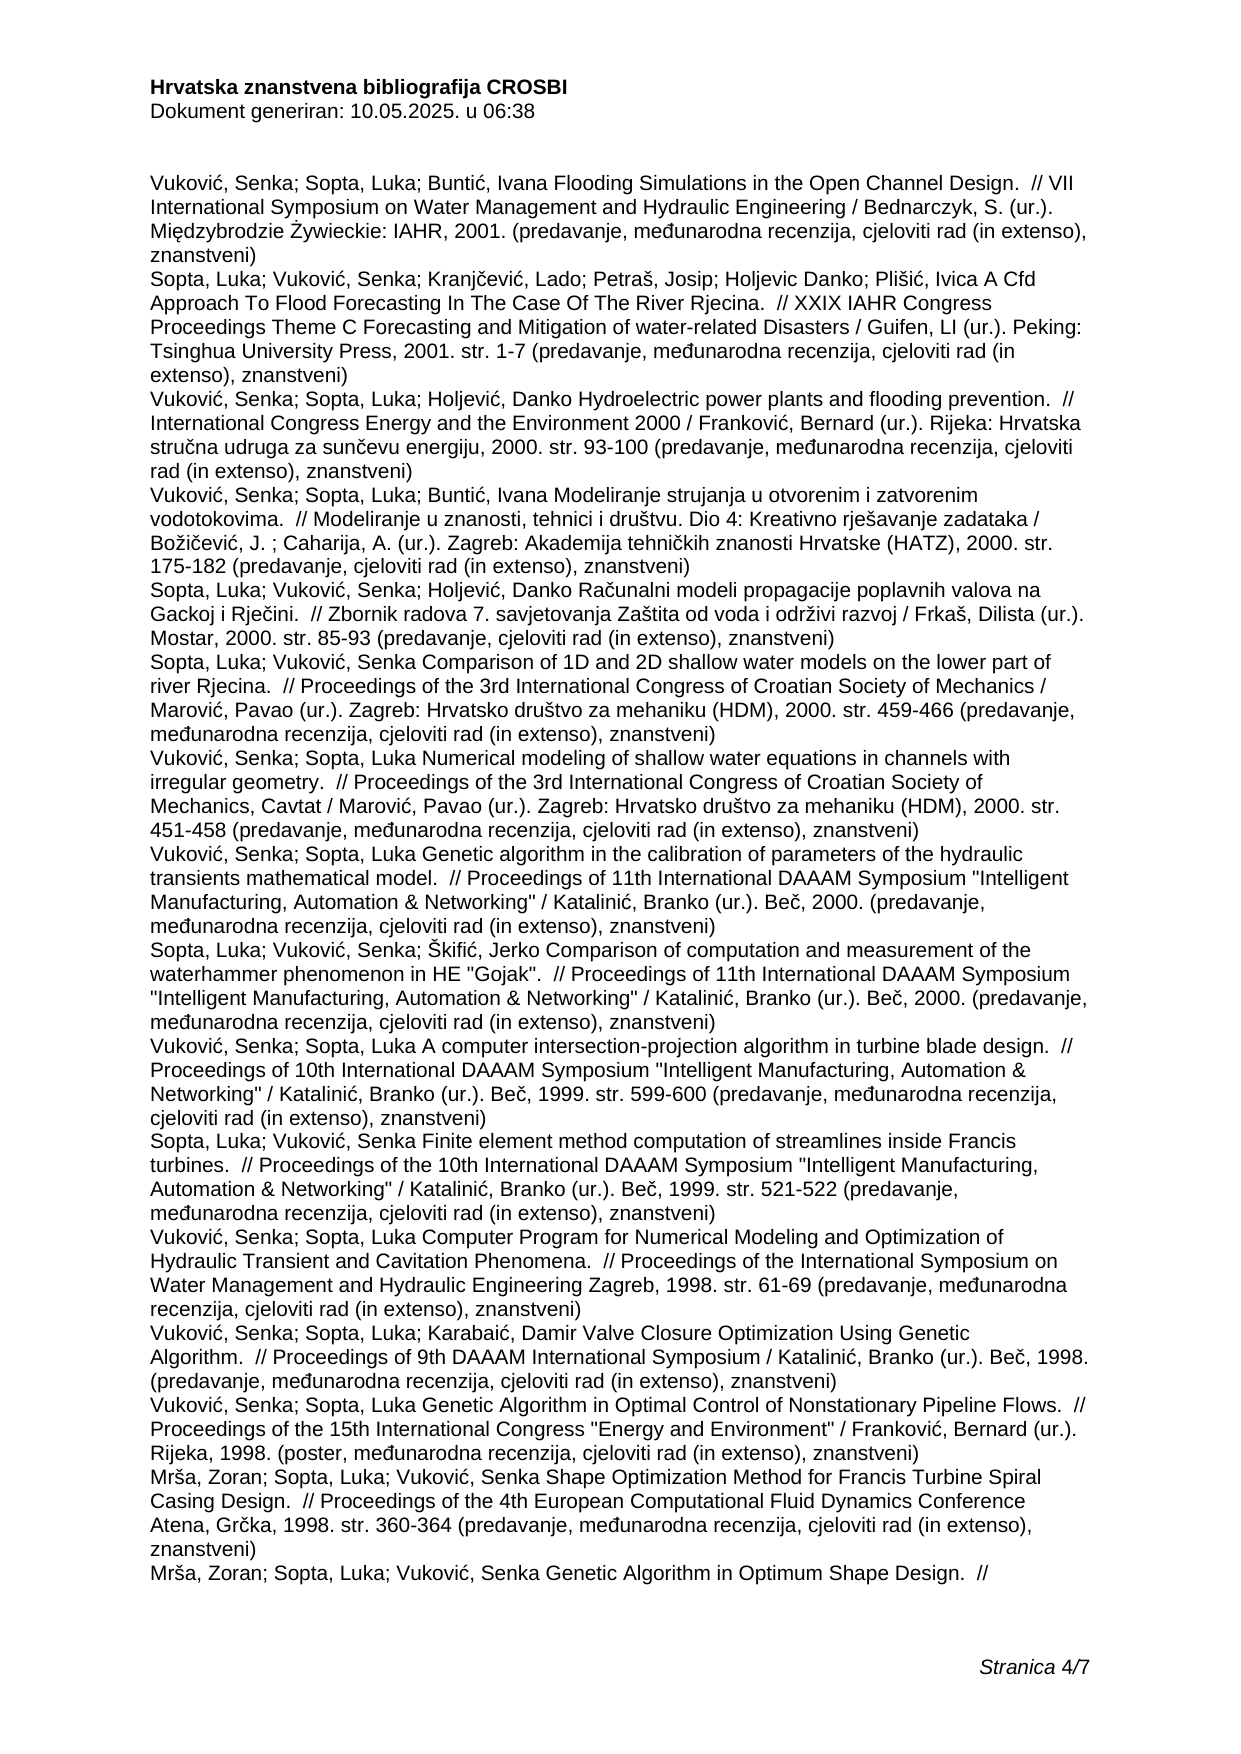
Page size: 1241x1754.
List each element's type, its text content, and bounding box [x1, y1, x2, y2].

text Sopta, Luka; Vuković, Senka; Holjević, Danko [150, 578, 1090, 650]
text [150, 1561, 1090, 1584]
text Sopta, Luka; Vuković, Senka [150, 650, 1090, 746]
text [150, 1465, 1090, 1561]
text Vuković, Senka; Sopta, Luka [150, 1225, 1090, 1321]
text Vuković, Senka; Sopta, Luka; Buntić, Ivana [150, 482, 1090, 578]
text Sopta, Luka; Vuković, Senka; Škifić, Jerko [150, 938, 1090, 1033]
text Vuković, Senka; Sopta, Luka [150, 1393, 1090, 1465]
text Sopta, Luka; Vuković, Senka [150, 1129, 1090, 1225]
text Vuković, Senka; Sopta, Luka; Holjević, Danko [150, 387, 1090, 482]
text Vuković, Senka; Sopta, Luka [150, 842, 1090, 938]
text Vuković, Senka; Sopta, Luka [150, 746, 1090, 842]
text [150, 1321, 1090, 1393]
text Sopta, Luka; Vuković, Senka; Kranjčević, Lado; Petraš, Josip; Holjevic Danko; Plišić, Ivica [150, 267, 1090, 387]
text Vuković, Senka; Sopta, Luka [150, 1033, 1090, 1129]
text Vuković, Senka; Sopta, Luka; Buntić, Ivana [150, 171, 1090, 267]
